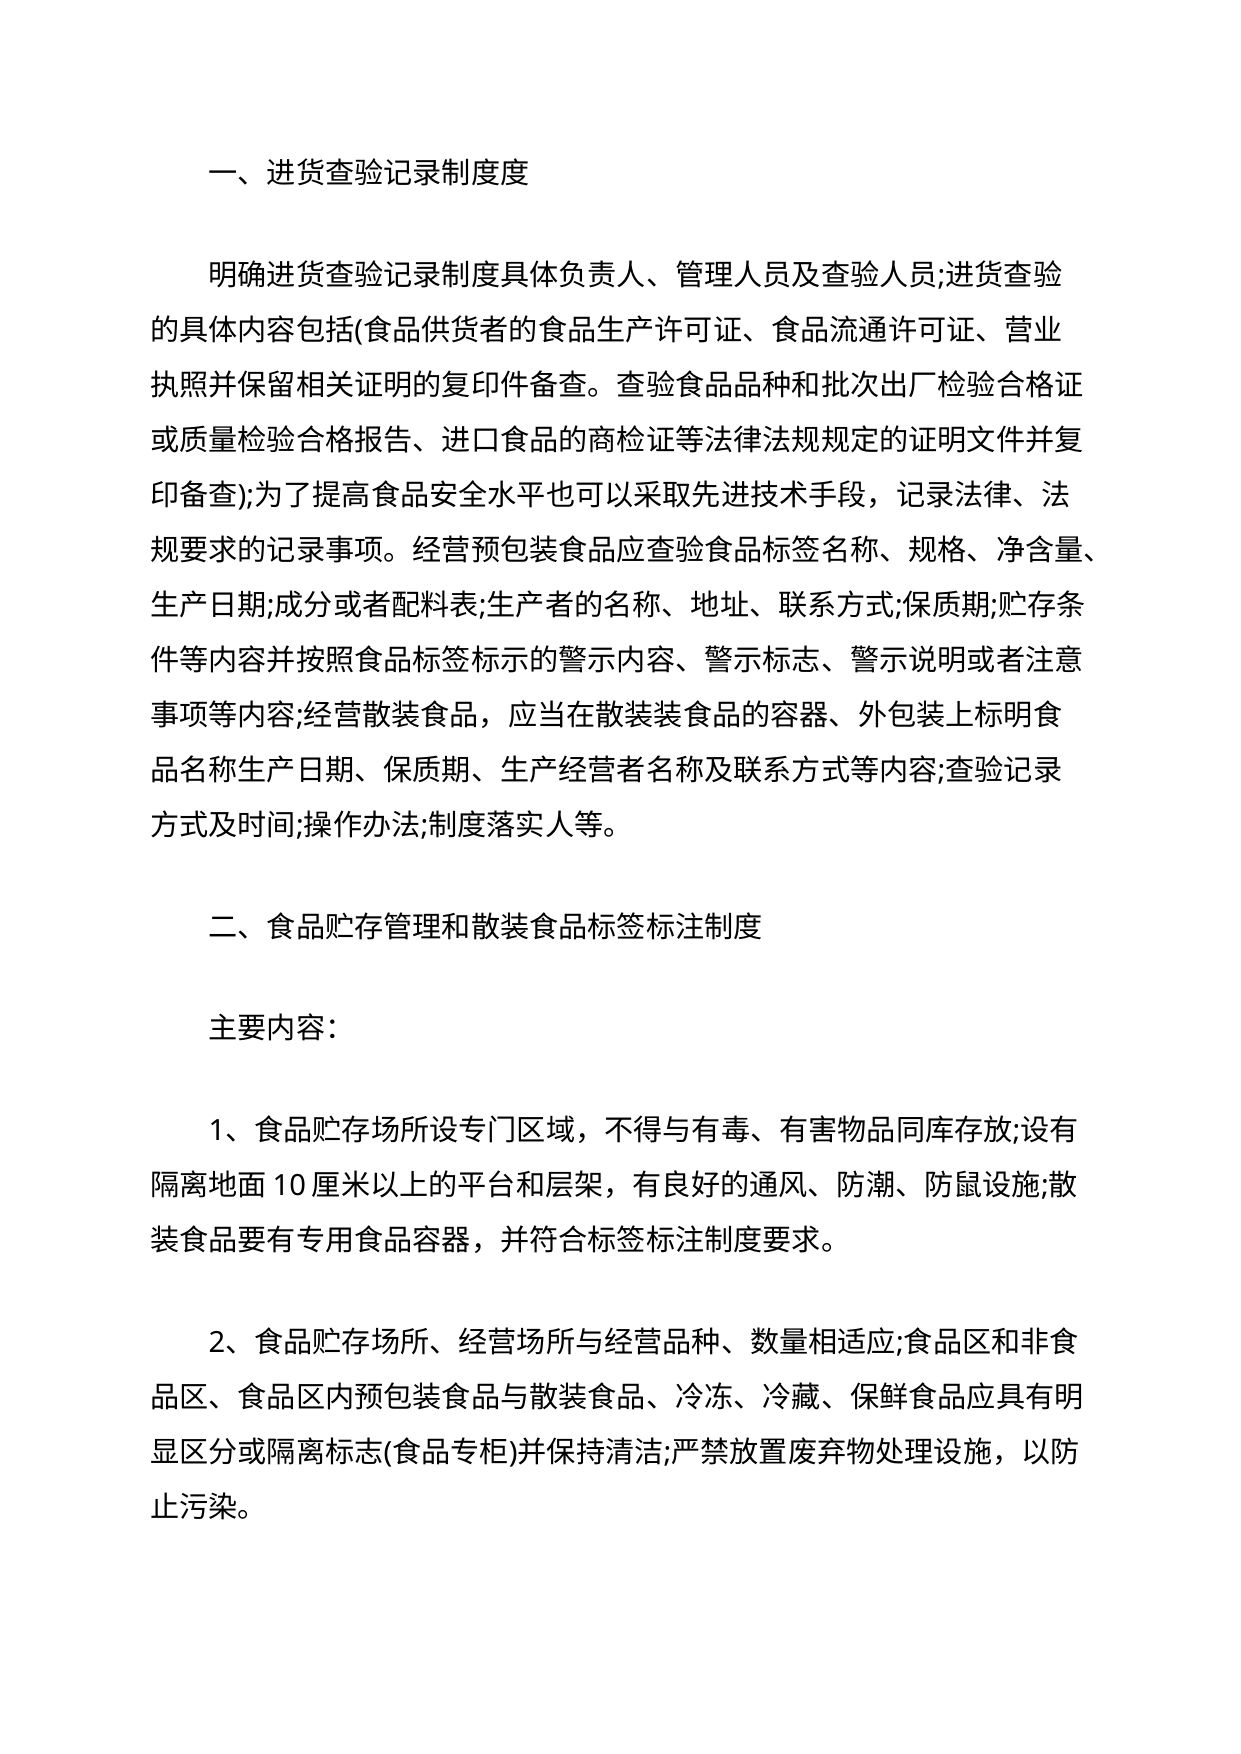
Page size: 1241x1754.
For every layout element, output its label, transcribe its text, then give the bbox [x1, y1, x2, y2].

text 二、食品贮存管理和散装食品标签标注制度 [150, 903, 1090, 946]
text 一、进货查验记录制度度 [150, 150, 1090, 192]
text 1、食品贮存场所设专门区域，不得与有毒、有害物品同库存放;设有隔离地面10厘米以上的平台和层架，有良好的通风、防潮、防鼠设施;散装食品要有专用食品容器，并符合标签标注制度要求。 [150, 1107, 1090, 1259]
text 2、食品贮存场所、经营场所与经营品种、数量相适应;食品区和非食品区、食品区内预包装食品与散装食品、冷冻、冷藏、保鲜食品应具有明显区分或隔离标志(食品专柜)并保持清洁;严禁放置废弃物处理设施，以防止污染。 [150, 1319, 1090, 1526]
text 明确进货查验记录制度具体负责人、管理人员及查验人员;进货查验的具体内容包括(食品供货者的食品生产许可证、食品流通许可证、营业执照并保留相关证明的复印件备查。查验食品品种和批次出厂检验合格证或质量检验合格报告、进口食品的商检证等法律法规规定的证明文件并复印备查);为了提高食品安全水平也可以采取先进技术手段，记录法律、法规要求的记录事项。经营预包装食品应查验食品标签名称、规格、净含量、生产日期;成分或者配料表;生产者的名称、地址、联系方式;保质期;贮存条件等内容并按照食品标签标示的警示内容、警示标志、警示说明或者注意事项等内容;经营散装食品，应当在散装装食品的容器、外包装上标明食品名称生产日期、保质期、生产经营者名称及联系方式等内容;查验记录方式及时间;操作办法;制度落实人等。 [150, 252, 1090, 844]
text 主要内容： [150, 1005, 1090, 1047]
